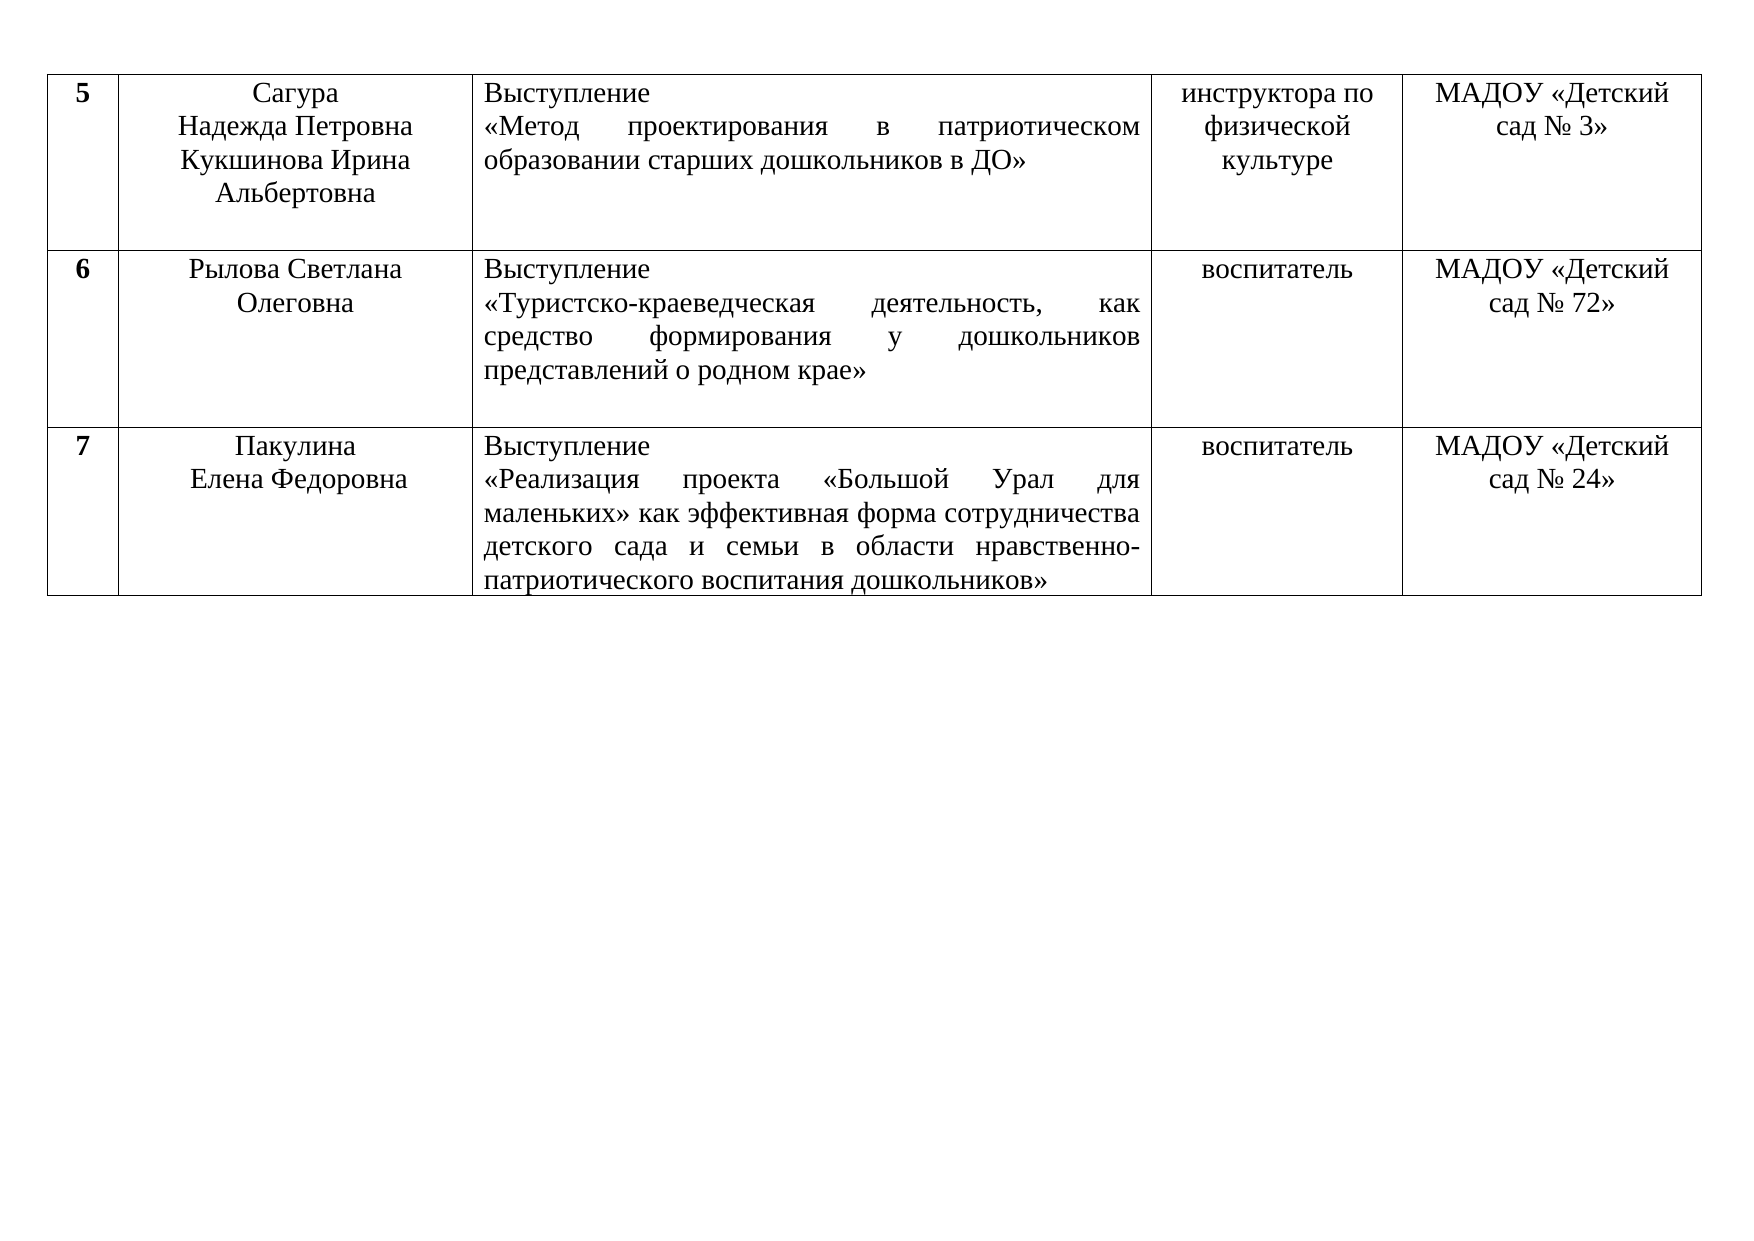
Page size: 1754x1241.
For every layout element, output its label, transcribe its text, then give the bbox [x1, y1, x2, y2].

table_cell Пакулина Елена Федоровна [119, 428, 472, 595]
table_cell МАДОУ «Детский сад № 72» [1403, 251, 1701, 427]
table_cell 6 [48, 251, 118, 427]
table_cell воспитатель [1152, 428, 1402, 595]
table_cell Рылова Светлана Олеговна [119, 251, 472, 427]
table_cell Выступление «Реализация проекта «Большой Урал для маленьких» как эффективная форма сотрудничества детского сада и семьи в области нравственно-патриотического воспитания дошкольников» [473, 428, 1151, 595]
table_cell воспитатель [1152, 251, 1402, 427]
table_cell Сагура Надежда Петровна Кукшинова Ирина Альбертовна [119, 75, 472, 250]
table_cell инструктора по физической культуре [1152, 75, 1402, 250]
table_cell Выступление «Туристско-краеведческая деятельность, как средство формирования у дошкольников представлений о родном крае» [473, 251, 1151, 427]
table_cell 5 [48, 75, 118, 250]
table_cell 7 [48, 428, 118, 595]
table_cell Выступление «Метод проектирования в патриотическом образовании старших дошкольников в ДО» [473, 75, 1151, 250]
table_cell МАДОУ «Детский сад № 3» [1403, 75, 1701, 250]
table_cell МАДОУ «Детский сад № 24» [1403, 428, 1701, 595]
